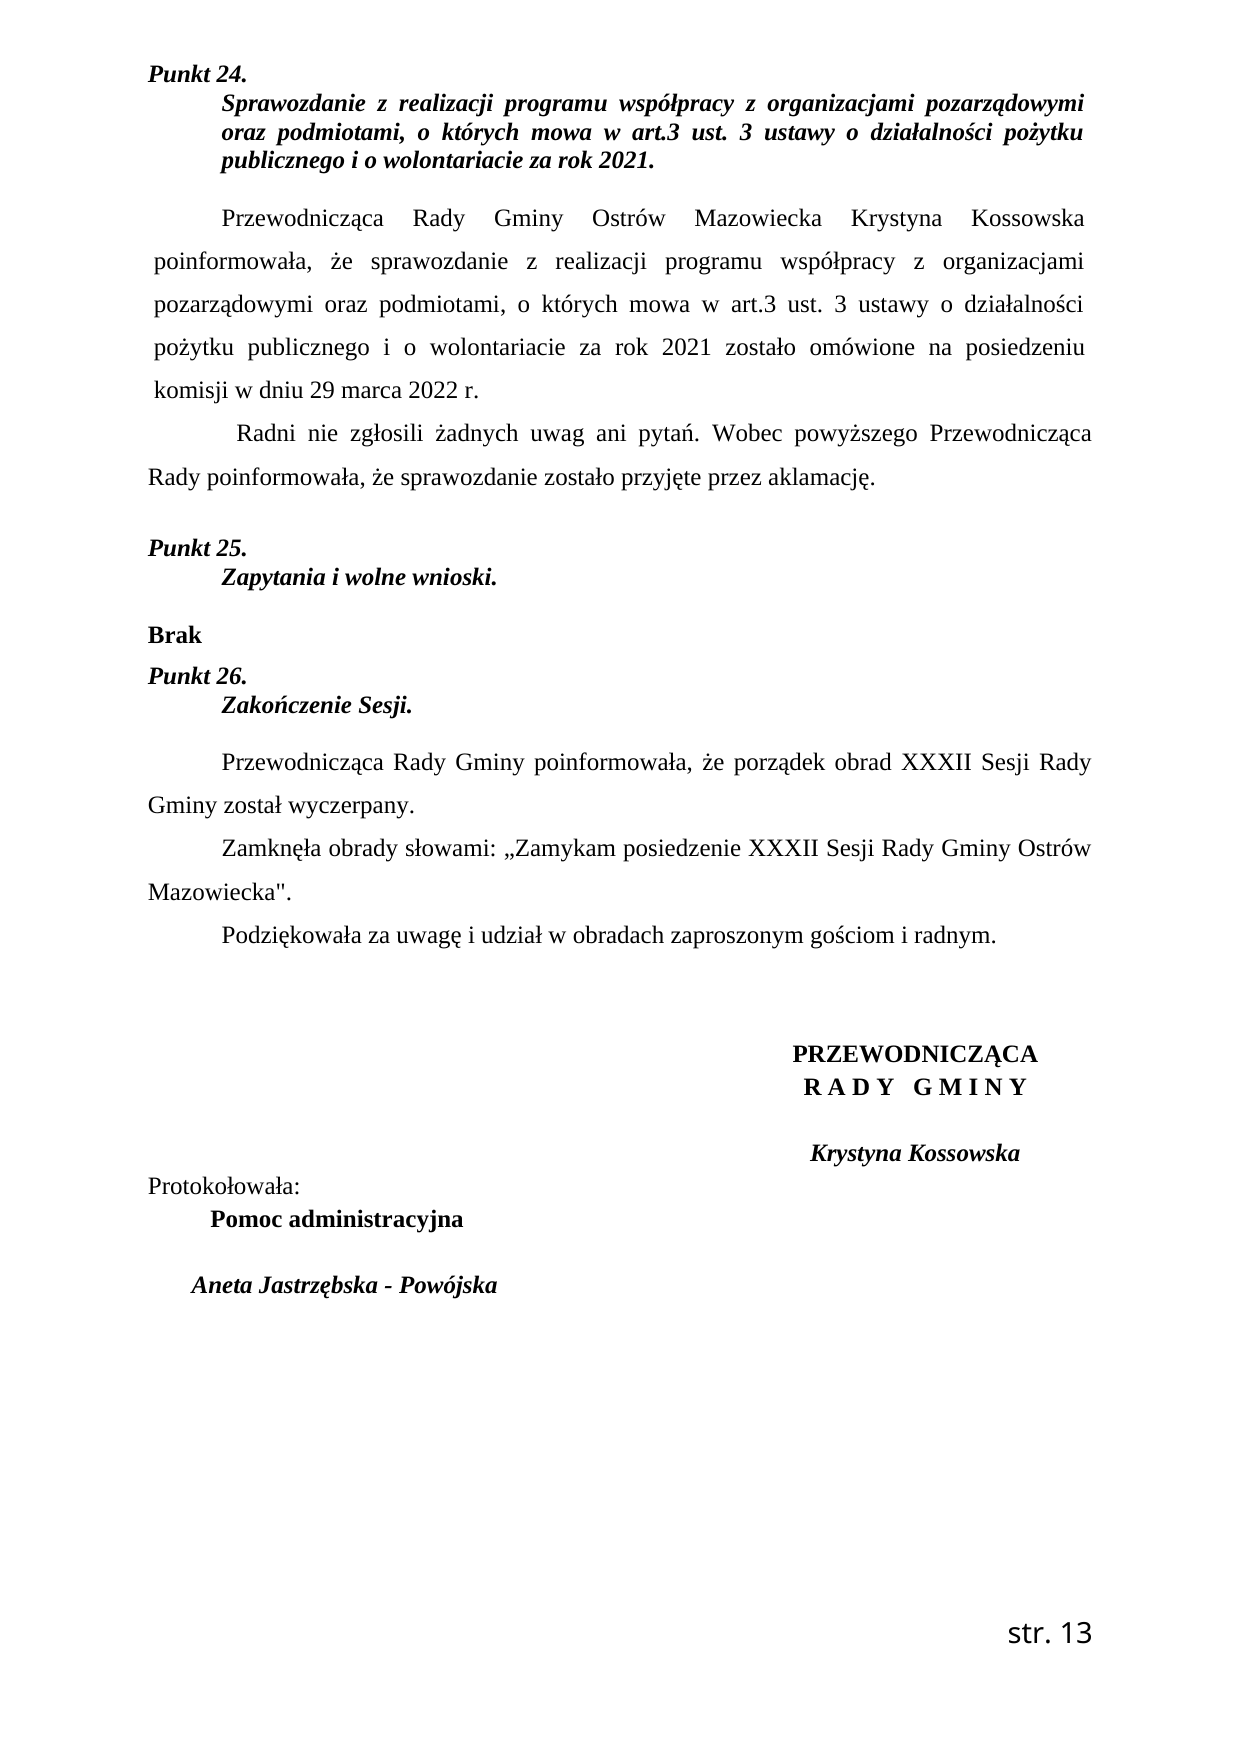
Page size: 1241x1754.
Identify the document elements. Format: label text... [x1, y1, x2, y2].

text Zakończenie Sesji. [148, 690, 1093, 718]
text Przewodnicząca Rady Gminy poinformowała, że porządek obrad XXXII Sesji Rady Gminy został wyczerpany. [148, 747, 1093, 819]
text Krystyna Kossowska [738, 1138, 1093, 1167]
text Punkt 25. [148, 533, 1085, 562]
text R A D Y G M I N Y [738, 1072, 1093, 1101]
text Sprawozdanie z realizacji programu współpracy z organizacjami pozarządowymi oraz podmiotami, o których mowa w art.3 ust. 3 ustawy o działalności pożytku publicznego i o wolontariacie za rok 2021. [221, 88, 1085, 174]
text PRZEWODNICZĄCA [738, 1039, 1093, 1068]
text Zapytania i wolne wnioski. [148, 562, 1085, 591]
text Brak [148, 620, 1085, 648]
text Punkt 26. [148, 661, 1085, 690]
text Protokołowała: [148, 1171, 1093, 1200]
text Przewodnicząca Rady Gminy Ostrów Mazowiecka Krystyna Kossowska poinformowała, że sprawozdanie z realizacji programu współpracy z organizacjami pozarządowymi oraz podmiotami, o których mowa w art.3 ust. 3 ustawy o działalności pożytku publicznego i o wolontariacie za rok 2021 zostało omówione na posiedzeniu komisji w dniu 29 marca 2022 r. [153, 203, 1085, 404]
text Podziękowała za uwagę i udział w obradach zaproszonym gościom i radnym. [148, 920, 1093, 948]
text Aneta Jastrzębska - Powójska [148, 1270, 1093, 1299]
text Punkt 24. [148, 59, 1085, 88]
text Radni nie zgłosili żadnych uwag ani pytań. Wobec powyższego Przewodnicząca Rady poinformowała, że sprawozdanie zostało przyjęte przez aklamację. [148, 418, 1093, 490]
text Zamknęła obrady słowami: „Zamykam posiedzenie XXXII Sesji Rady Gminy Ostrów Mazowiecka". [148, 833, 1093, 905]
text Pomoc administracyjna [148, 1204, 1093, 1233]
